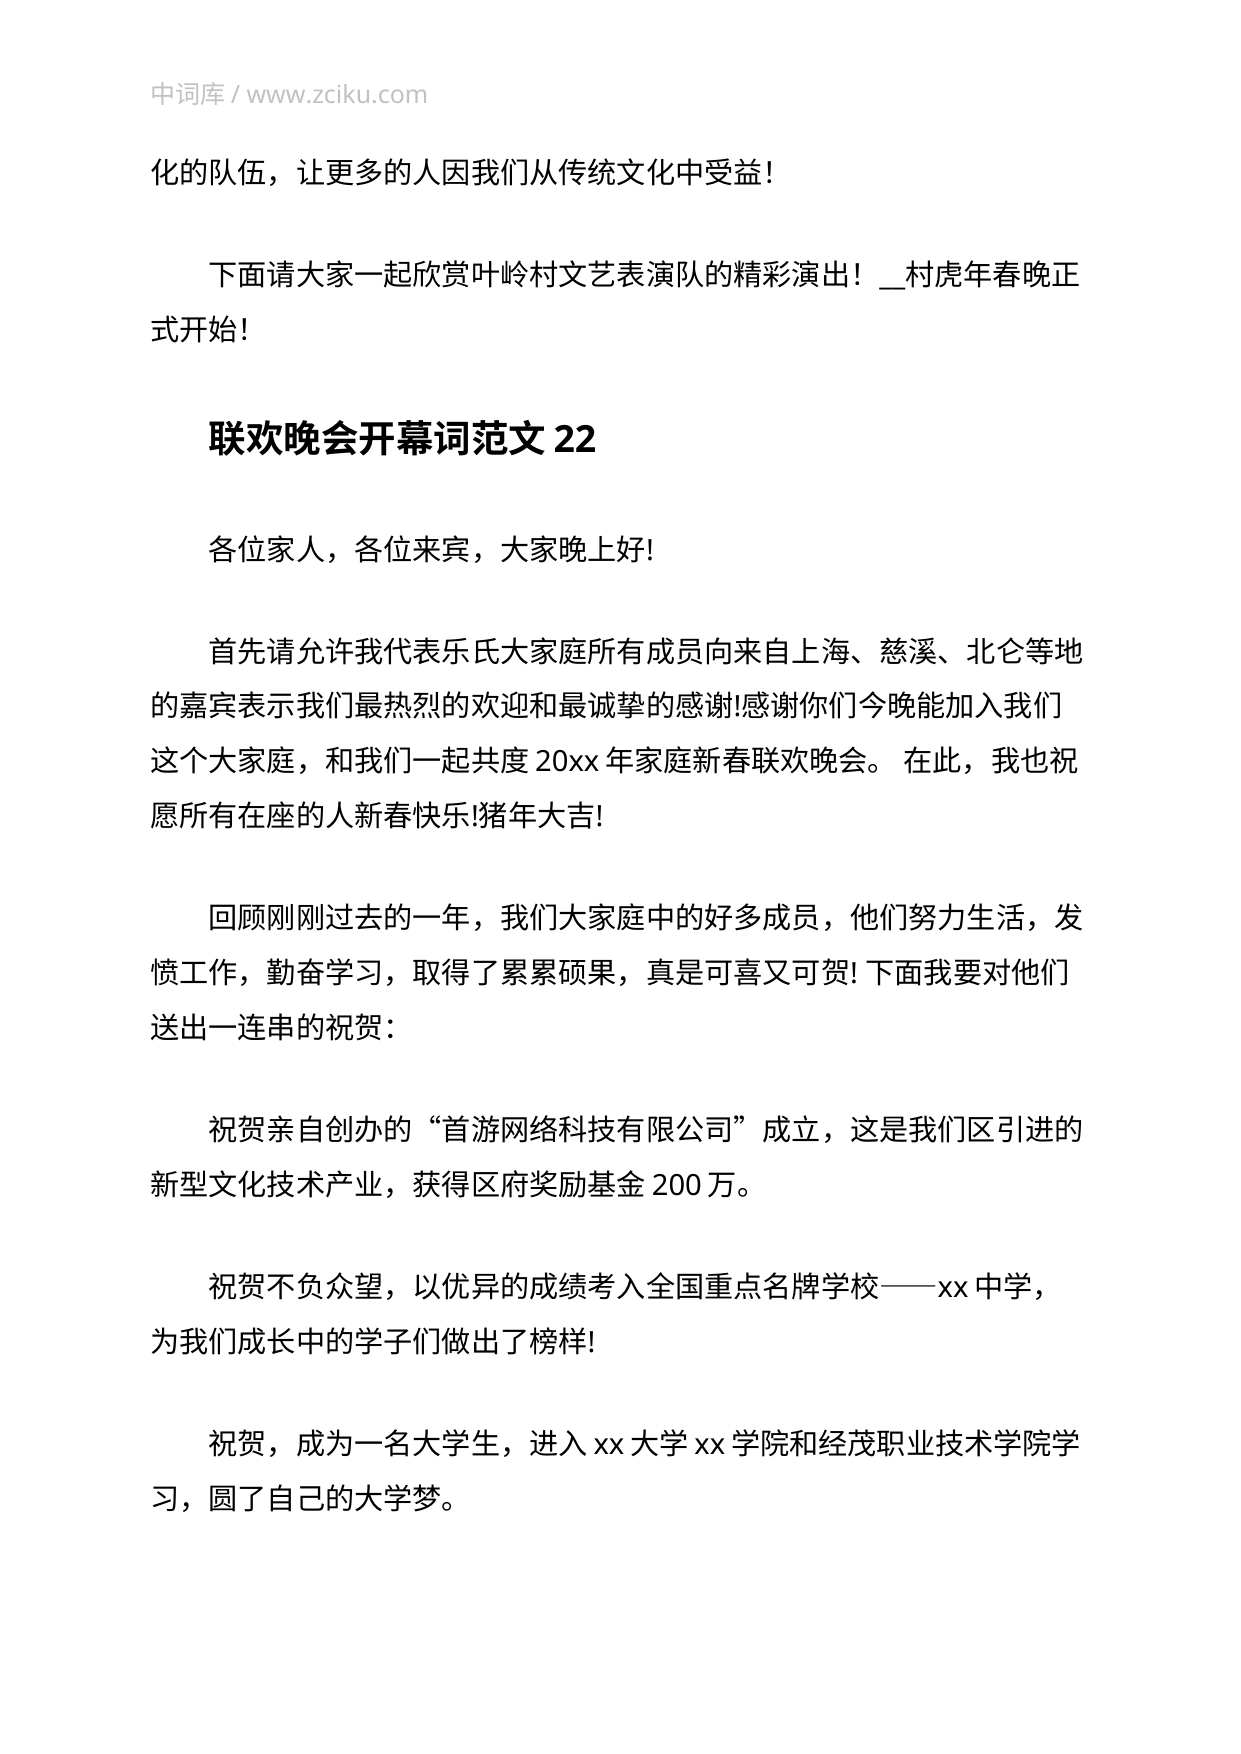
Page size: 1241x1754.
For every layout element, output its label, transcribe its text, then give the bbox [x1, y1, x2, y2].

text 祝贺，成为一名大学生，进入xx大学xx学院和经茂职业技术学院学习，圆了自己的大学梦。 [150, 1421, 1090, 1518]
text 祝贺不负众望，以优异的成绩考入全国重点名牌学校——xx中学，为我们成长中的学子们做出了榜样! [150, 1263, 1090, 1361]
text 联欢晚会开幕词范文22 [150, 408, 1090, 463]
text 回顾刚刚过去的一年，我们大家庭中的好多成员，他们努力生活，发愤工作，勤奋学习，取得了累累硕果，真是可喜又可贺! 下面我要对他们送出一连串的祝贺： [150, 895, 1090, 1047]
text 祝贺亲自创办的“首游网络科技有限公司”成立，这是我们区引进的新型文化技术产业，获得区府奖励基金200万。 [150, 1107, 1090, 1204]
text 首先请允许我代表乐氏大家庭所有成员向来自上海、慈溪、北仑等地的嘉宾表示我们最热烈的欢迎和最诚挚的感谢!感谢你们今晚能加入我们这个大家庭，和我们一起共度20xx年家庭新春联欢晚会。 在此，我也祝愿所有在座的人新春快乐!猪年大吉! [150, 628, 1090, 835]
text 各位家人，各位来宾，大家晚上好! [150, 526, 1090, 568]
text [150, 150, 1090, 192]
text 下面请大家一起欣赏叶岭村文艺表演队的精彩演出！__村虎年春晚正式开始！ [150, 252, 1090, 349]
